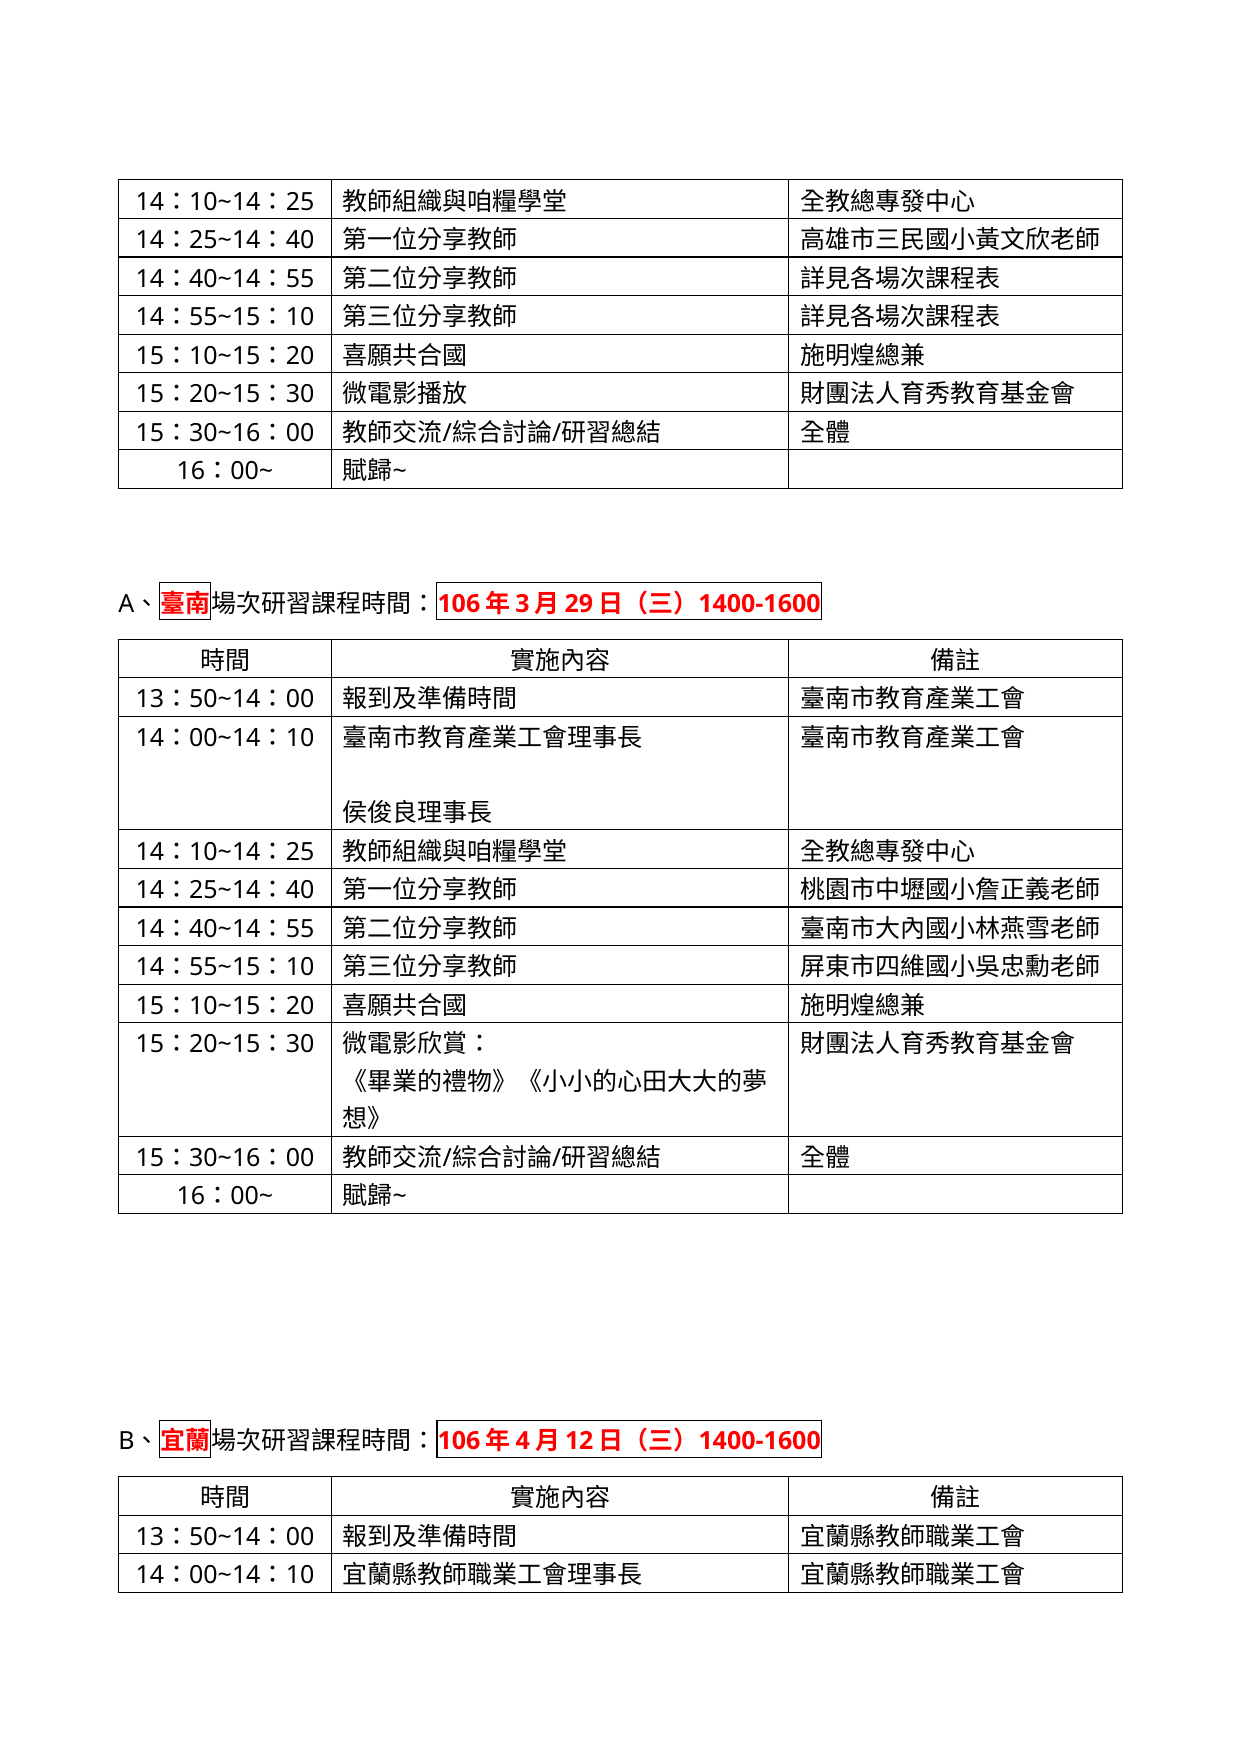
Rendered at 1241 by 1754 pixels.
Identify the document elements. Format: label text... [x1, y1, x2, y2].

table_cell 全體 [789, 412, 1122, 449]
table_cell 第一位分享教師 [332, 869, 788, 906]
table_cell [789, 450, 1122, 488]
table_cell 全教總專發中心 [789, 180, 1122, 218]
table_cell 全教總專發中心 [789, 830, 1122, 868]
table_header 時間 [119, 640, 331, 677]
table_cell 第二位分享教師 [332, 258, 788, 295]
table_cell 14：25~14：40 [119, 869, 331, 906]
table_cell 賦歸~ [332, 450, 788, 488]
table_cell 16：00~ [119, 450, 331, 488]
table_cell 14：55~15：10 [119, 296, 331, 333]
table_header 備註 [789, 640, 1122, 677]
table_header 時間 [119, 1477, 331, 1515]
table_cell 14：40~14：55 [119, 258, 331, 295]
table_cell 臺南市教育產業工會 [789, 678, 1122, 716]
table_cell 報到及準備時間 [332, 678, 788, 716]
table_cell 施明煌總兼 [789, 335, 1122, 372]
table_cell 宜蘭縣教師職業工會 [789, 1554, 1122, 1592]
table_cell 教師組織與咱糧學堂 [332, 830, 788, 868]
table_cell 14：00~14：10 [119, 1554, 331, 1592]
table_cell 喜願共合國 [332, 985, 788, 1022]
table_cell 14：40~14：55 [119, 908, 331, 945]
table_cell 施明煌總兼 [789, 985, 1122, 1022]
table_cell 詳見各場次課程表 [789, 258, 1122, 295]
table_cell 14：10~14：25 [119, 180, 331, 218]
table_cell 13：50~14：00 [119, 1516, 331, 1553]
table_cell 屏東市四維國小吳忠勳老師 [789, 946, 1122, 983]
table_cell 教師組織與咱糧學堂 [332, 180, 788, 218]
table_cell 臺南市教育產業工會理事長 侯俊良理事長 [332, 717, 788, 829]
table_cell 15：30~16：00 [119, 412, 331, 449]
table_header 實施內容 [332, 640, 788, 677]
table_cell 全體 [789, 1137, 1122, 1174]
text B、宜蘭場次研習課程時間：106年4月12日（三）1400-1600 [118, 1401, 1122, 1476]
table_cell 賦歸~ [332, 1175, 788, 1213]
table_cell 臺南市大內國小林燕雪老師 [789, 908, 1122, 945]
table_cell 16：00~ [119, 1175, 331, 1213]
table_cell 15：10~15：20 [119, 335, 331, 372]
table_cell 微電影欣賞： 《畢業的禮物》《小小的心田大大的夢想》 [332, 1023, 788, 1136]
table_cell 14：55~15：10 [119, 946, 331, 983]
table_cell 財團法人育秀教育基金會 [789, 373, 1122, 411]
table_cell 15：30~16：00 [119, 1137, 331, 1174]
table_cell 15：10~15：20 [119, 985, 331, 1022]
table_cell 13：50~14：00 [119, 678, 331, 716]
table_cell 教師交流/綜合討論/研習總結 [332, 412, 788, 449]
table_cell 15：20~15：30 [119, 1023, 331, 1136]
table_cell 第一位分享教師 [332, 219, 788, 256]
table_cell 第三位分享教師 [332, 946, 788, 983]
table_cell 14：25~14：40 [119, 219, 331, 256]
table_cell 教師交流/綜合討論/研習總結 [332, 1137, 788, 1174]
table_cell 第二位分享教師 [332, 908, 788, 945]
table_cell 15：20~15：30 [119, 373, 331, 411]
table_cell 財團法人育秀教育基金會 [789, 1023, 1122, 1136]
table_cell 桃園市中壢國小詹正義老師 [789, 869, 1122, 906]
table_header 備註 [789, 1477, 1122, 1515]
table_cell 臺南市教育產業工會 [789, 717, 1122, 829]
table_cell 微電影播放 [332, 373, 788, 411]
table_header 實施內容 [332, 1477, 788, 1515]
text A、臺南場次研習課程時間：106年3月29日（三）1400-1600 [118, 564, 1122, 639]
table_cell 第三位分享教師 [332, 296, 788, 333]
table_cell 14：10~14：25 [119, 830, 331, 868]
table_cell 14：00~14：10 [119, 717, 331, 829]
table_cell [789, 1175, 1122, 1213]
table_cell 高雄市三民國小黃文欣老師 [789, 219, 1122, 256]
table_cell 報到及準備時間 [332, 1516, 788, 1553]
table_cell 詳見各場次課程表 [789, 296, 1122, 333]
table_cell 宜蘭縣教師職業工會 [789, 1516, 1122, 1553]
table_cell 宜蘭縣教師職業工會理事長 朱堯麟理事長 [332, 1554, 788, 1592]
table_cell 喜願共合國 [332, 335, 788, 372]
